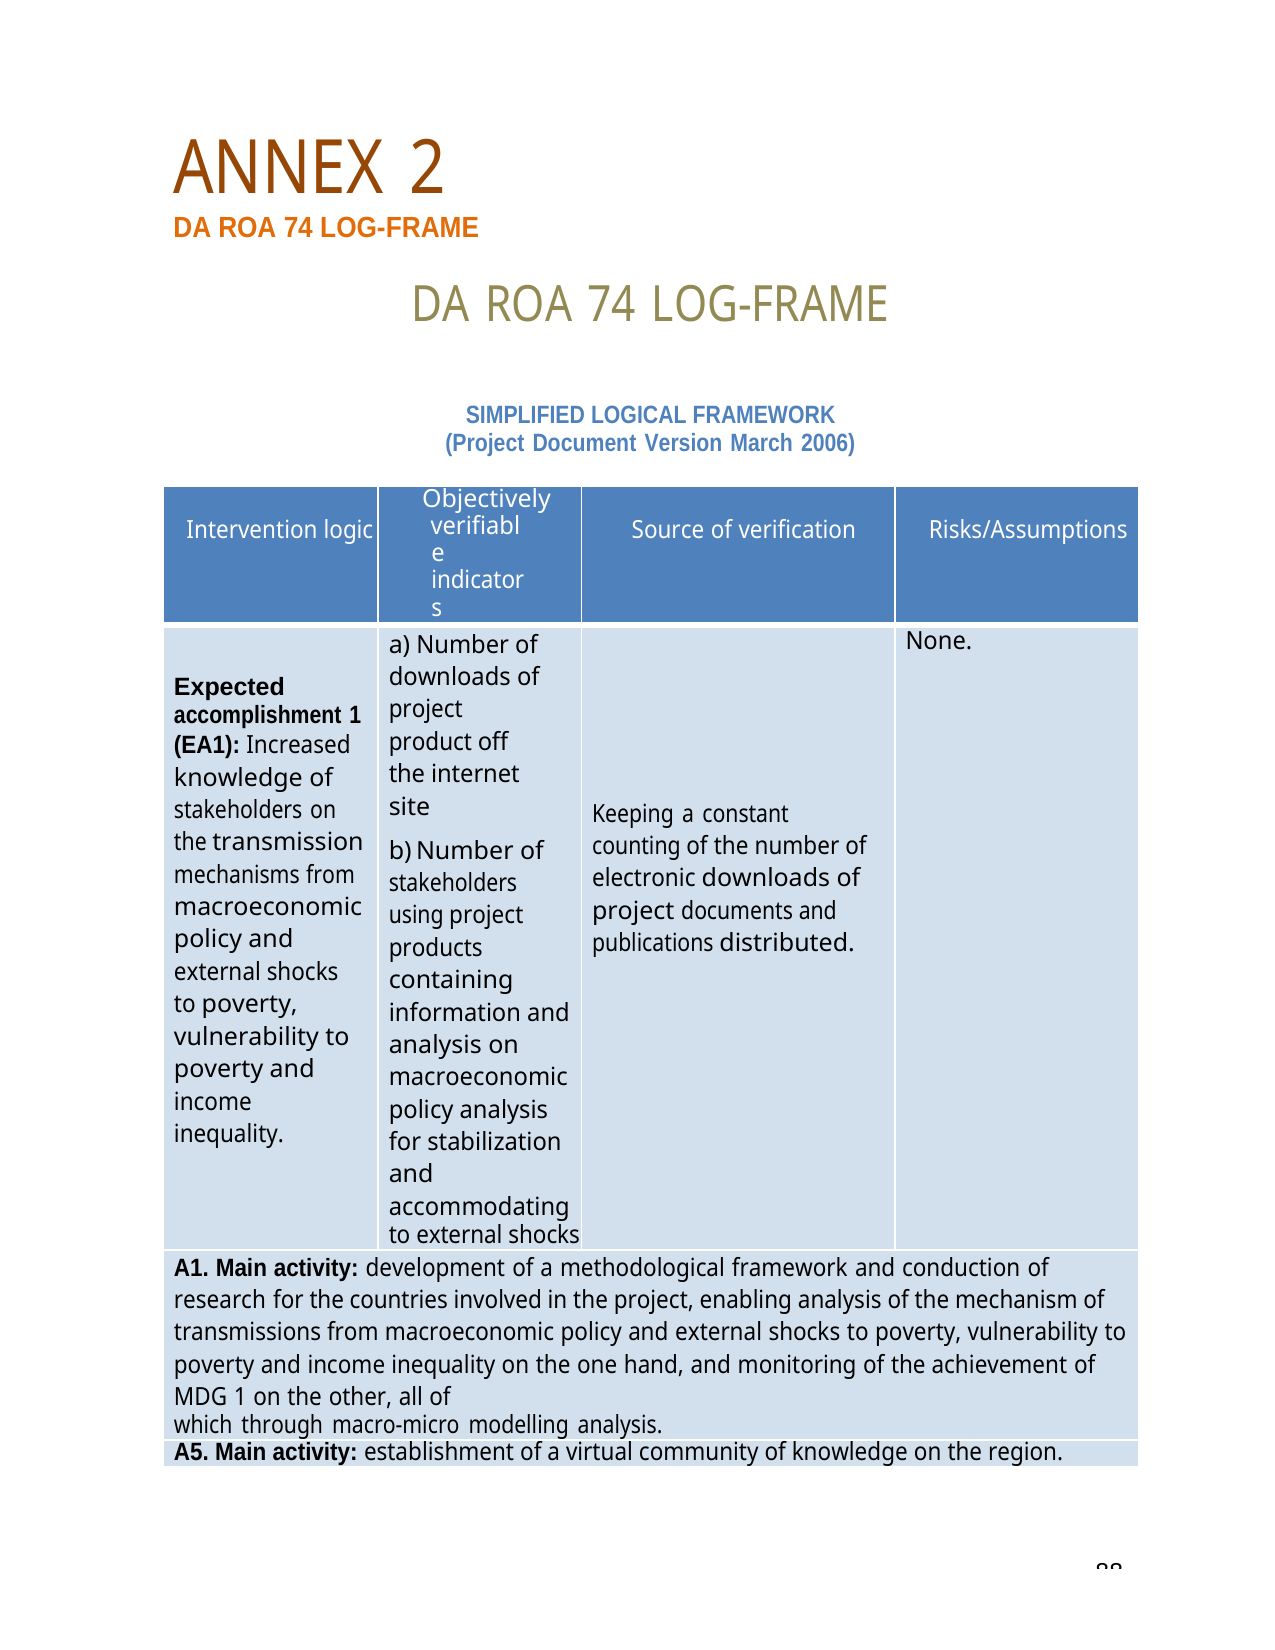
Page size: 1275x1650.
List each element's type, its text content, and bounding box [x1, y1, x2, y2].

table_cell Expected accomplishment 1 (EA1): Increased knowledge of stakeholders on the transmission mechanisms from macroeconomic policy and external shocks to poverty, vulnerability to poverty and income inequality. [164, 628, 377, 1249]
table_header Source of verification [582, 487, 894, 622]
subtitle SIMPLIFIED LOGICAL FRAMEWORK [175, 401, 1126, 429]
table_cell A5. Main activity: establishment of a virtual community of knowledge on the region. [164, 1441, 1138, 1466]
subtitle ANNEX 2 [173, 126, 1194, 211]
table_header Objectively verifiable indicators [379, 487, 581, 622]
table_header Intervention logic [164, 487, 377, 622]
table_header Risks/Assumptions [896, 487, 1138, 622]
text DA ROA 74 LOG-FRAME [173, 211, 1194, 244]
table_cell None. [896, 628, 1138, 1249]
table_cell A1. Main activity: development of a methodological framework and conduction of research for the countries involved in the project, enabling analysis of the mechanism of transmissions from macroeconomic policy and external shocks to poverty, vulnerability to poverty and income inequality on the one hand, and monitoring of the achievement of MDG 1 on the other, all of which through macro-micro modelling analysis. [164, 1251, 1138, 1439]
table_cell Number of downloads of project product off the internet site Number of stakeholders using project products containing information and analysis on macroeconomic policy analysis for stabilization and accommodating to external shocks [379, 628, 581, 1249]
table_cell Keeping a constant counting of the number of electronic downloads of project documents and publications distributed. [582, 628, 894, 1249]
text DA ROA 74 LOG-FRAME [175, 268, 1126, 336]
text (Project Document Version March 2006) [175, 429, 1125, 457]
